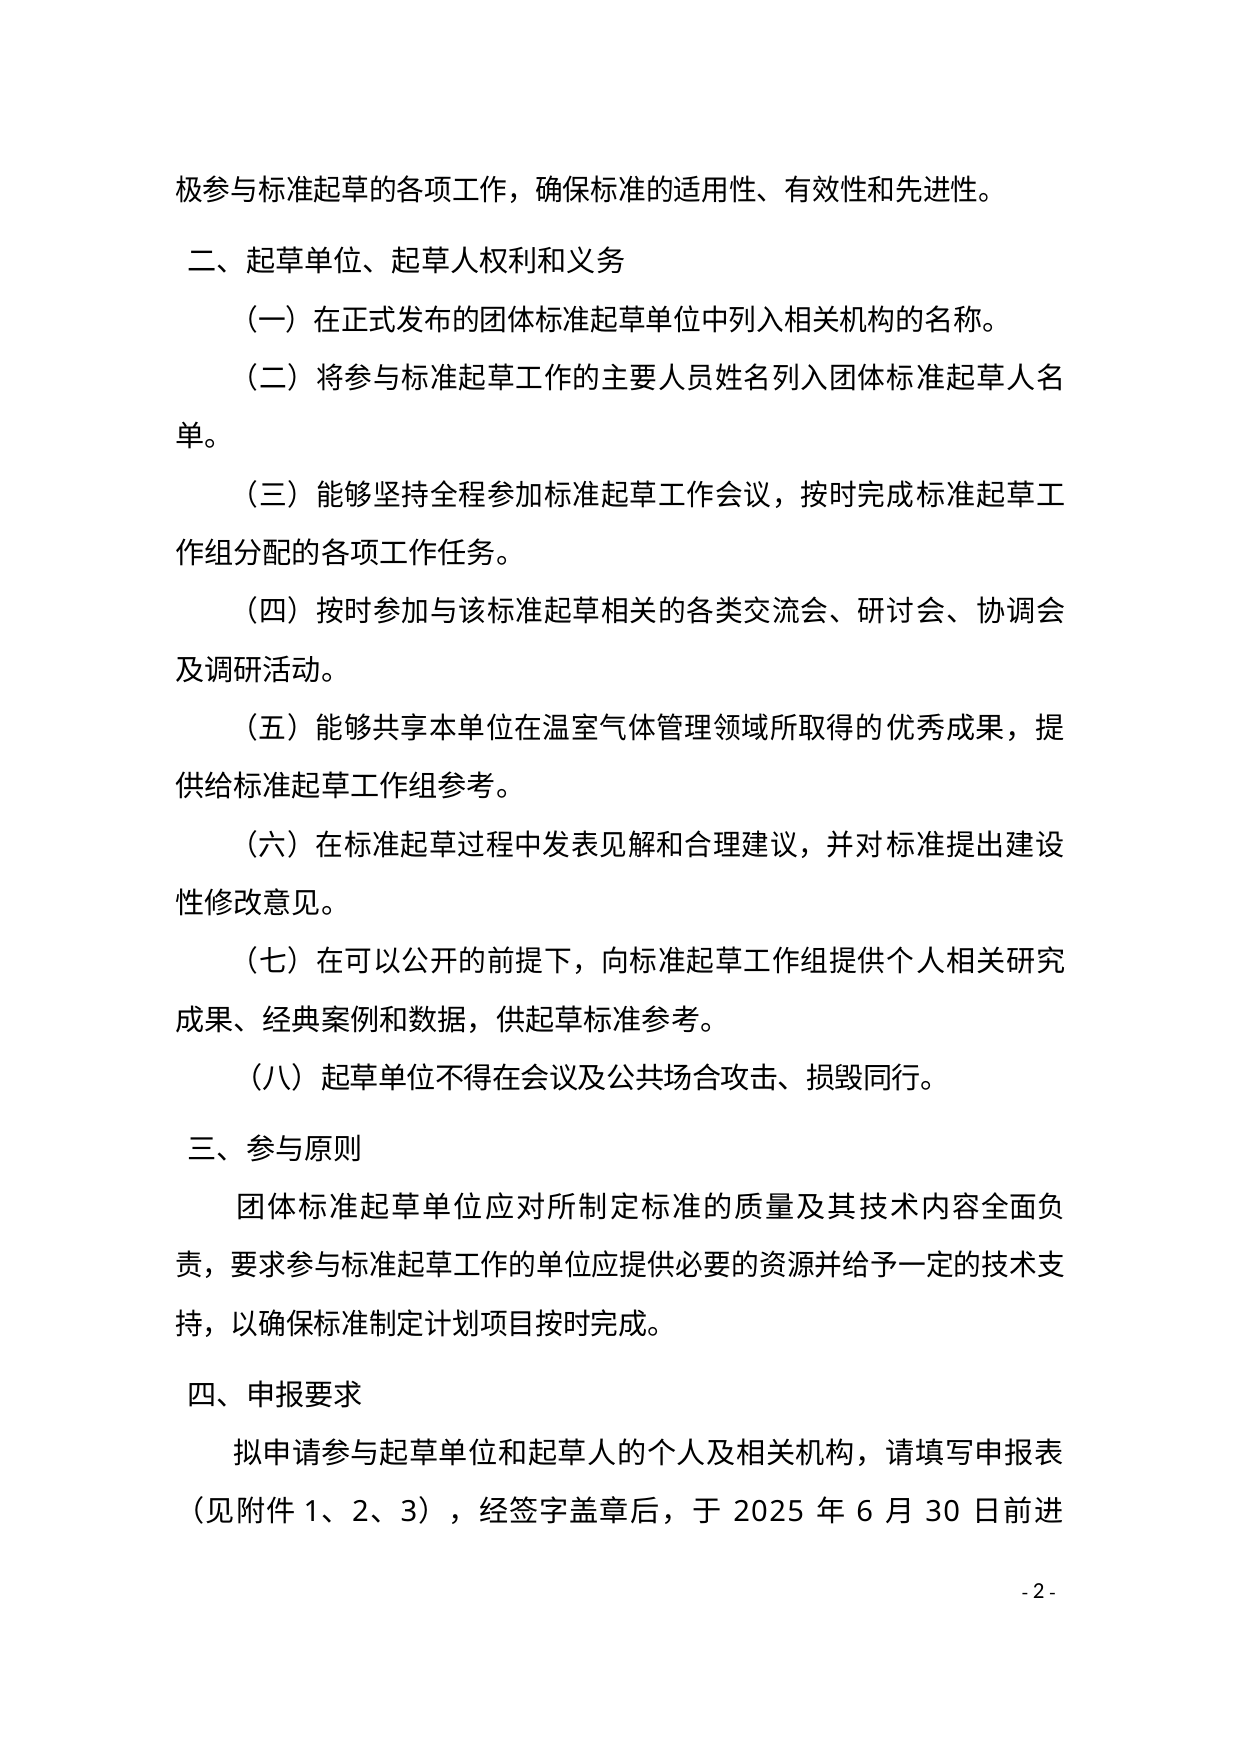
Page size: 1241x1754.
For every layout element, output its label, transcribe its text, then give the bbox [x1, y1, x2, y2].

text （二）将参与标准起草工作的主要人员姓名列入团体标准起草人名单。 [175, 342, 1065, 458]
text 三、参与原则 [187, 1112, 1065, 1171]
text （五）能够共享本单位在温室气体管理领域所取得的优秀成果，提供给标准起草工作组参考。 [175, 692, 1065, 808]
text （一）在正式发布的团体标准起草单位中列入相关机构的名称。 [175, 283, 1065, 342]
text 四、申报要求 [187, 1358, 1065, 1417]
text 二、起草单位、起草人权利和义务 [187, 225, 1065, 283]
text （八）起草单位不得在会议及公共场合攻击、损毁同行。 [175, 1042, 1065, 1100]
text （三）能够坚持全程参加标准起草工作会议，按时完成标准起草工作组分配的各项工作任务。 [175, 458, 1065, 575]
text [175, 1417, 1065, 1533]
text （六）在标准起草过程中发表见解和合理建议，并对标准提出建设性修改意见。 [175, 808, 1065, 925]
text （四）按时参加与该标准起草相关的各类交流会、研讨会、协调会及调研活动。 [175, 575, 1065, 692]
text （七）在可以公开的前提下，向标准起草工作组提供个人相关研究成果、经典案例和数据，供起草标准参考。 [175, 925, 1065, 1042]
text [175, 154, 1065, 212]
text 团体标准起草单位应对所制定标准的质量及其技术内容全面负责，要求参与标准起草工作的单位应提供必要的资源并给予一定的技术支持，以确保标准制定计划项目按时完成。 [175, 1171, 1065, 1346]
